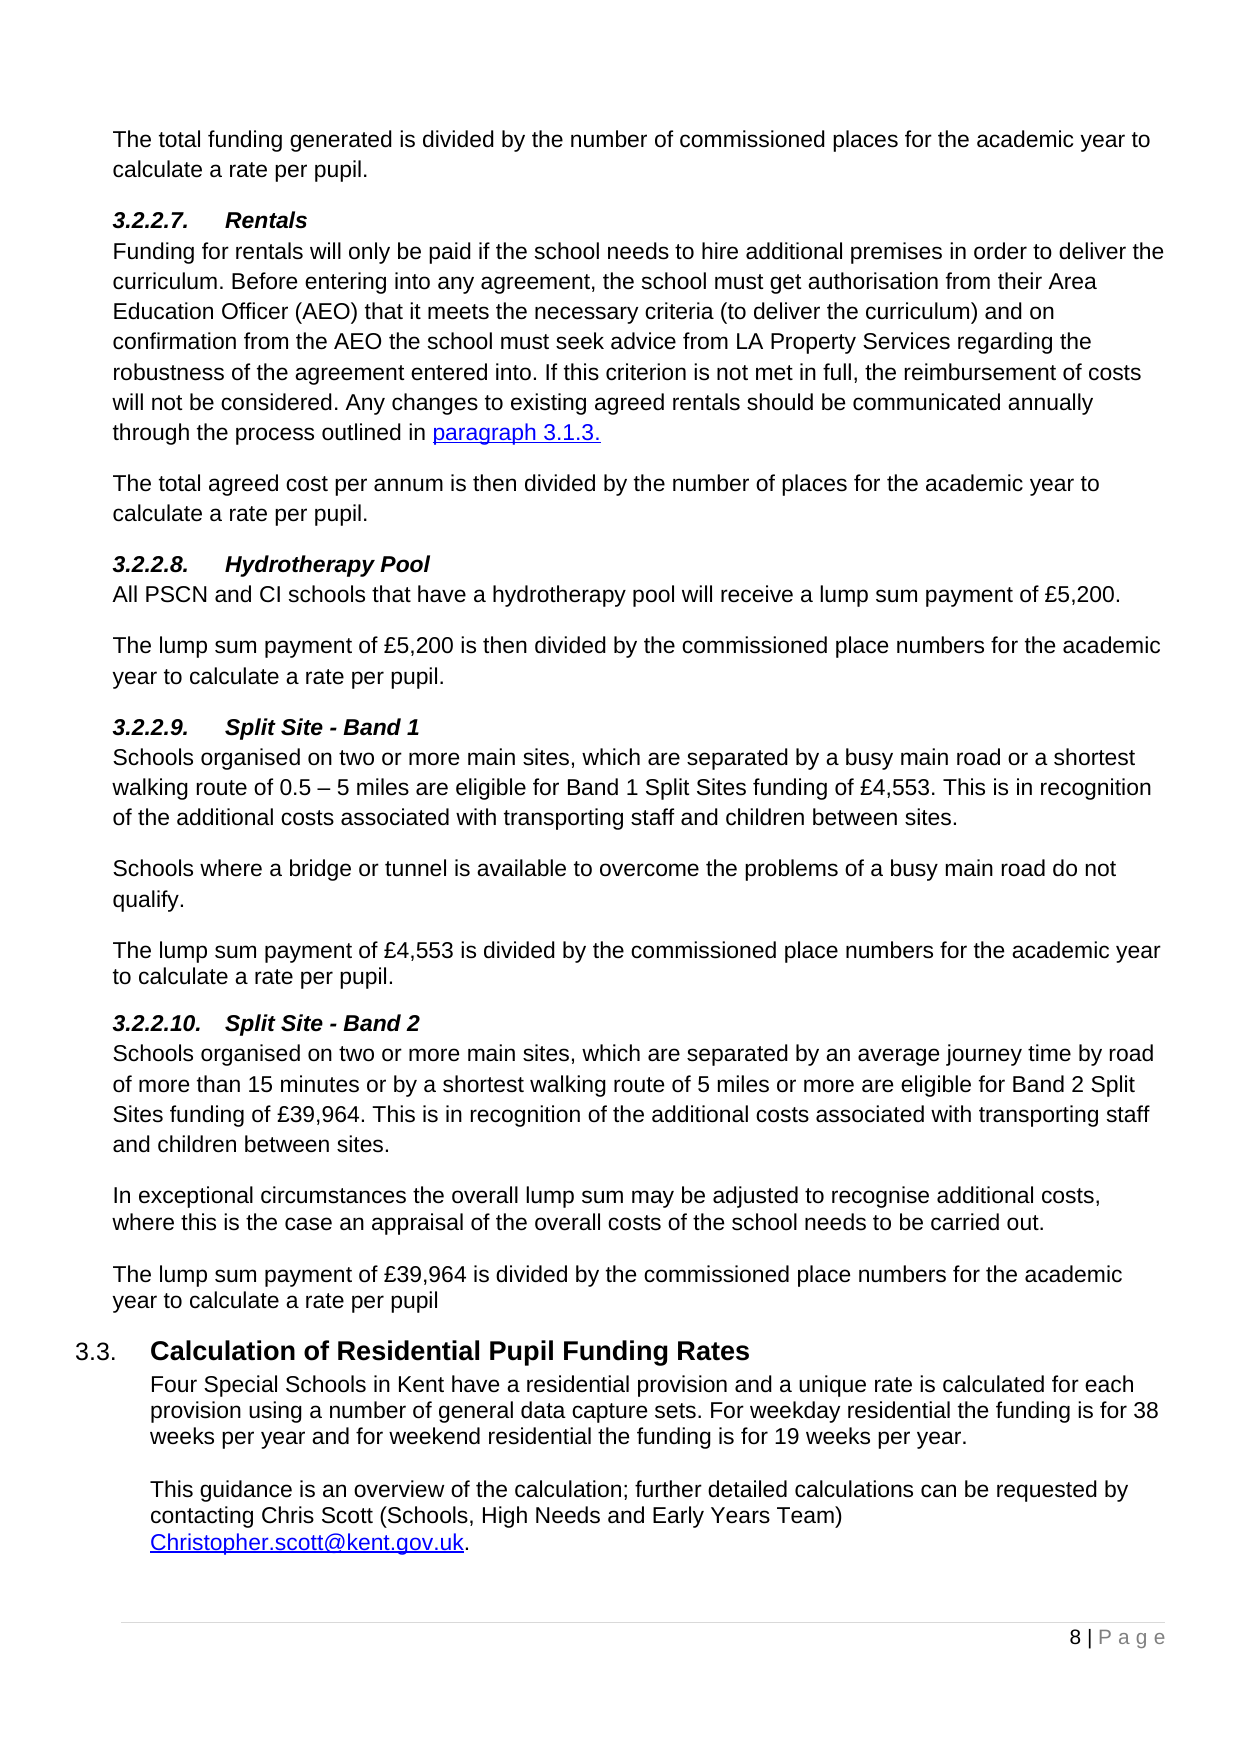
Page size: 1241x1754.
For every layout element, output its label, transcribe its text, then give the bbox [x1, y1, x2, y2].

text The total agreed cost per annum is then divided by the number of places for the academic year to calculate a rate per pupil. [112, 470, 1165, 527]
text All PSCN and CI schools that have a hydrotherapy pool will receive a lump sum payment of £5,200. [112, 581, 1165, 608]
text Schools where a bridge or tunnel is available to overcome the problems of a busy main road do not qualify. [112, 855, 1165, 912]
subtitle Calculation of Residential Pupil Funding Rates [75, 1335, 1165, 1366]
subtitle Hydrotherapy Pool [112, 551, 1165, 578]
text The lump sum payment of £5,200 is then divided by the commissioned place numbers for the academic year to calculate a rate per pupil. [112, 632, 1165, 689]
subtitle Split Site - Band 1 [112, 714, 1165, 740]
text Schools organised on two or more main sites, which are separated by a busy main road or a shortest walking route of 0.5 – 5 miles are eligible for Band 1 Split Sites funding of £4,553. This is in recognition of the additional costs associated with transporting staff and children between sites. [112, 744, 1165, 831]
text The lump sum payment of £4,553 is divided by the commissioned place numbers for the academic year to calculate a rate per pupil. [112, 937, 1165, 989]
subtitle Split Site - Band 2 [112, 1010, 1165, 1037]
subtitle Rentals [112, 207, 1165, 234]
text The total funding generated is divided by the number of commissioned places for the academic year to calculate a rate per pupil. [112, 126, 1165, 183]
text Four Special Schools in Kent have a residential provision and a unique rate is calculated for each provision using a number of general data capture sets. For weekday residential the funding is for 38 weeks per year and for weekend residential the funding is for 19 weeks per year. [150, 1371, 1165, 1450]
text Schools organised on two or more main sites, which are separated by an average journey time by road of more than 15 minutes or by a shortest walking route of 5 miles or more are eligible for Band 2 Split Sites funding of £39,964. This is in recognition of the additional costs associated with transporting staff and children between sites. [112, 1040, 1165, 1157]
text This guidance is an overview of the calculation; further detailed calculations can be requested by contacting Chris Scott (Schools, High Needs and Early Years Team) Christopher.scott@kent.gov.uk. [150, 1476, 1165, 1555]
text In exceptional circumstances the overall lump sum may be adjusted to recognise additional costs, where this is the case an appraisal of the overall costs of the school needs to be carried out. [112, 1182, 1165, 1235]
text Funding for rentals will only be paid if the school needs to hire additional premises in order to deliver the curriculum. Before entering into any agreement, the school must get authorisation from their Area Education Officer (AEO) that it meets the necessary criteria (to deliver the curriculum) and on confirmation from the AEO the school must seek advice from LA Property Services regarding the robustness of the agreement entered into. If this criterion is not met in full, the reimbursement of costs will not be considered. Any changes to existing agreed rentals should be communicated annually through the process outlined in paragraph 3.1.3. [112, 238, 1165, 445]
text The lump sum payment of £39,964 is divided by the commissioned place numbers for the academic year to calculate a rate per pupil [112, 1261, 1165, 1314]
